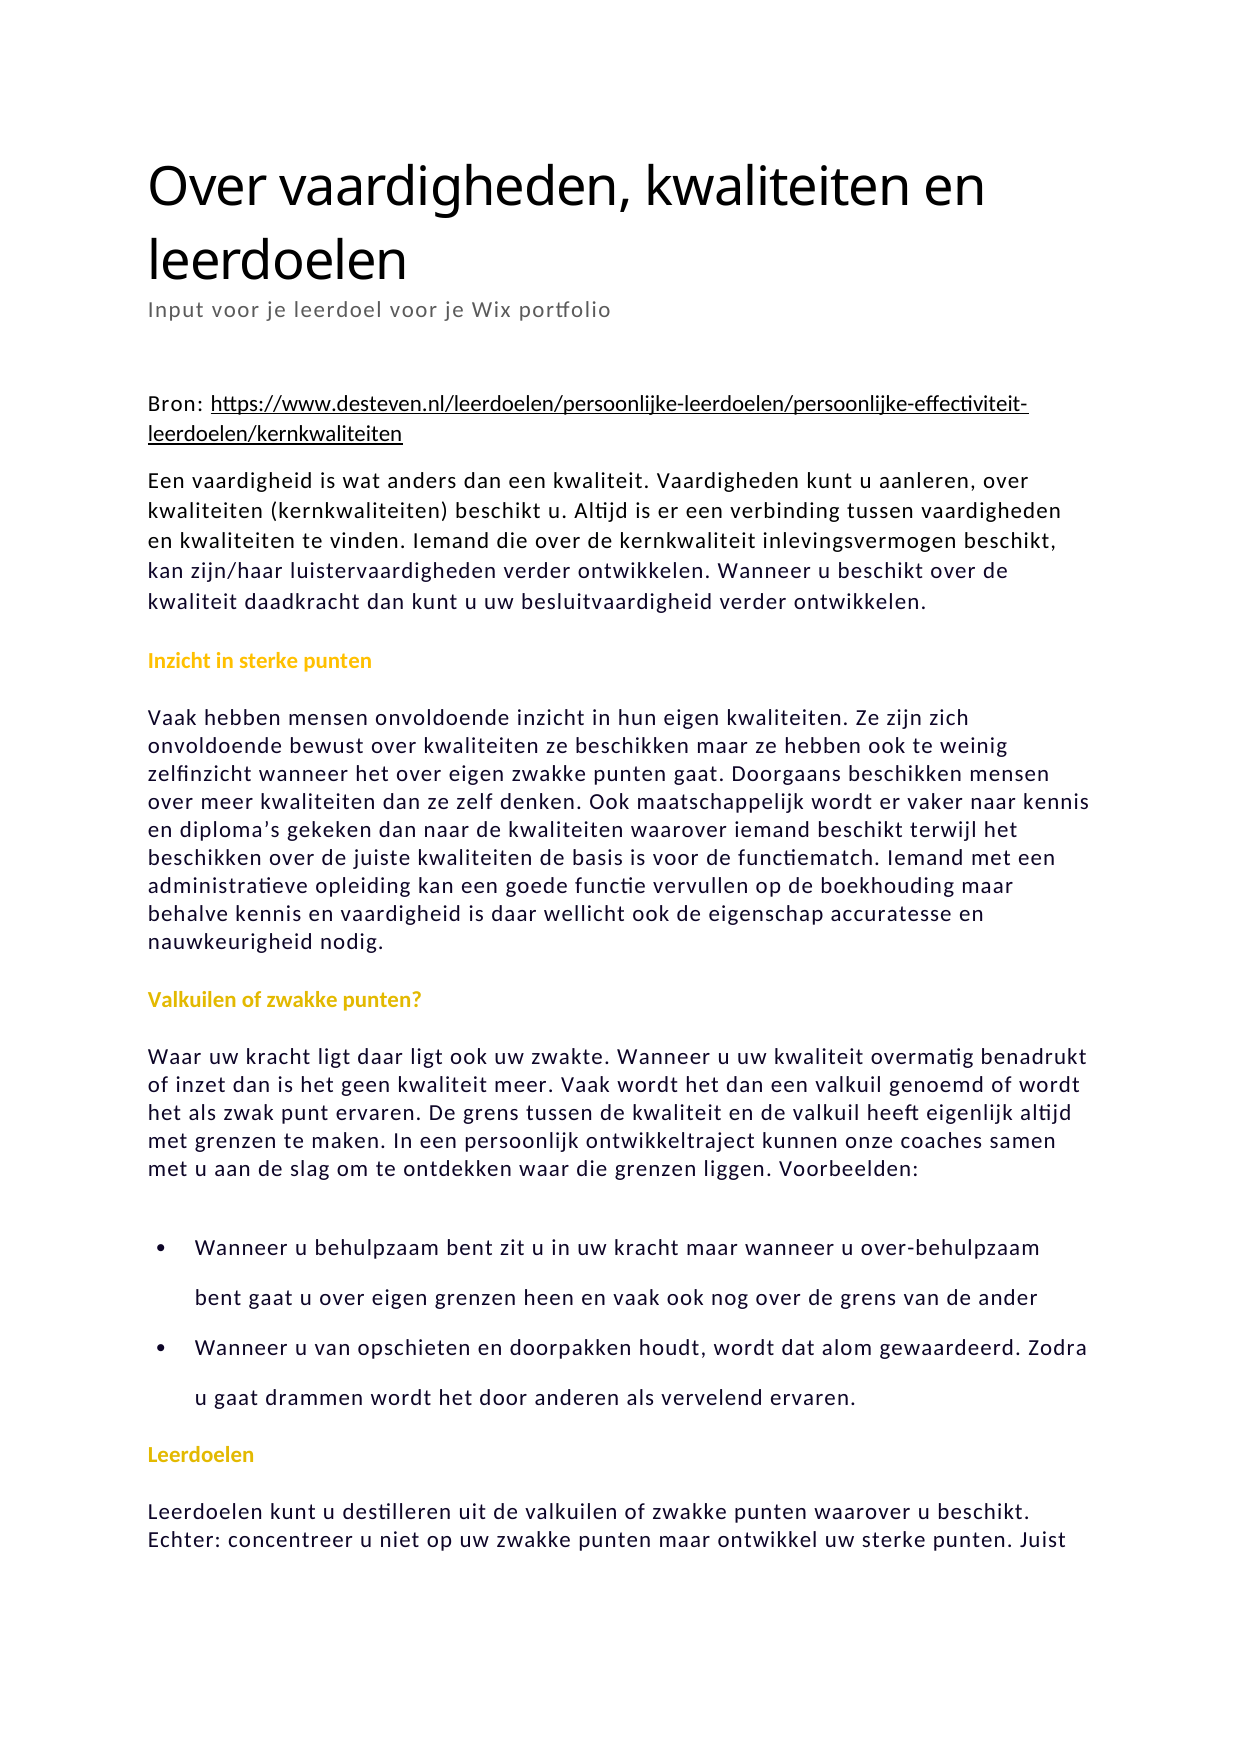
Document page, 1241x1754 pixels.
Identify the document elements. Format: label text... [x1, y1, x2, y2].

title Over vaardigheden, kwaliteiten en leerdoelen [409, 148, 1093, 295]
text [148, 1497, 1093, 1553]
text Bron: https://www.desteven.nl/leerdoelen/persoonlijke-leerdoelen/persoonlijke-effectiviteit-leerdoelen/kernkwaliteiten [148, 389, 1093, 447]
text Valkuilen of zwakke punten? [148, 985, 1093, 1013]
text Waar uw kracht ligt daar ligt ook uw zwakte. Wanneer u uw kwaliteit overmatig benadrukt of inzet dan is het geen kwaliteit meer. Vaak wordt het dan een valkuil genoemd of wordt het als zwak punt ervaren. De grens tussen de kwaliteit en de valkuil heeft eigenlijk altijd met grenzen te maken. In een persoonlijk ontwikkeltraject kunnen onze coaches samen met u aan de slag om te ontdekken waar die grenzen liggen. Voorbeelden: [148, 1042, 1093, 1182]
text Leerdoelen [148, 1440, 1093, 1468]
list Wanneer u van opschieten en doorpakken houdt, wordt dat alom gewaardeerd. Zodra u gaat drammen wordt het door anderen als vervelend ervaren. [157, 1311, 1093, 1411]
text Vaak hebben mensen onvoldoende inzicht in hun eigen kwaliteiten. Ze zijn zich onvoldoende bewust over kwaliteiten ze beschikken maar ze hebben ook te weinig zelfinzicht wanneer het over eigen zwakke punten gaat. Doorgaans beschikken mensen over meer kwaliteiten dan ze zelf denken. Ook maatschappelijk wordt er vaker naar kennis en diploma’s gekeken dan naar de kwaliteiten waarover iemand beschikt terwijl het beschikken over de juiste kwaliteiten de basis is voor de functiematch. Iemand met een administratieve opleiding kan een goede functie vervullen op de boekhouding maar behalve kennis en vaardigheid is daar wellicht ook de eigenschap accuratesse en nauwkeurigheid nodig. [148, 703, 1093, 956]
list Wanneer u behulpzaam bent zit u in uw kracht maar wanneer u over-behulpzaam bent gaat u over eigen grenzen heen en vaak ook nog over de grens van de ander [157, 1211, 1093, 1311]
text Inzicht in sterke punten [148, 646, 1093, 674]
text Een vaardigheid is wat anders dan een kwaliteit. Vaardigheden kunt u aanleren, over kwaliteiten (kernkwaliteiten) beschikt u. Altijd is er een verbinding tussen vaardigheden en kwaliteiten te vinden. Iemand die over de kernkwaliteit inlevingsvermogen beschikt, kan zijn/haar luistervaardigheden verder ontwikkelen. Wanneer u beschikt over de kwaliteit daadkracht dan kunt u uw besluitvaardigheid verder ontwikkelen. [148, 466, 1093, 615]
subtitle Input voor je leerdoel voor je Wix portfolio [148, 295, 1093, 323]
